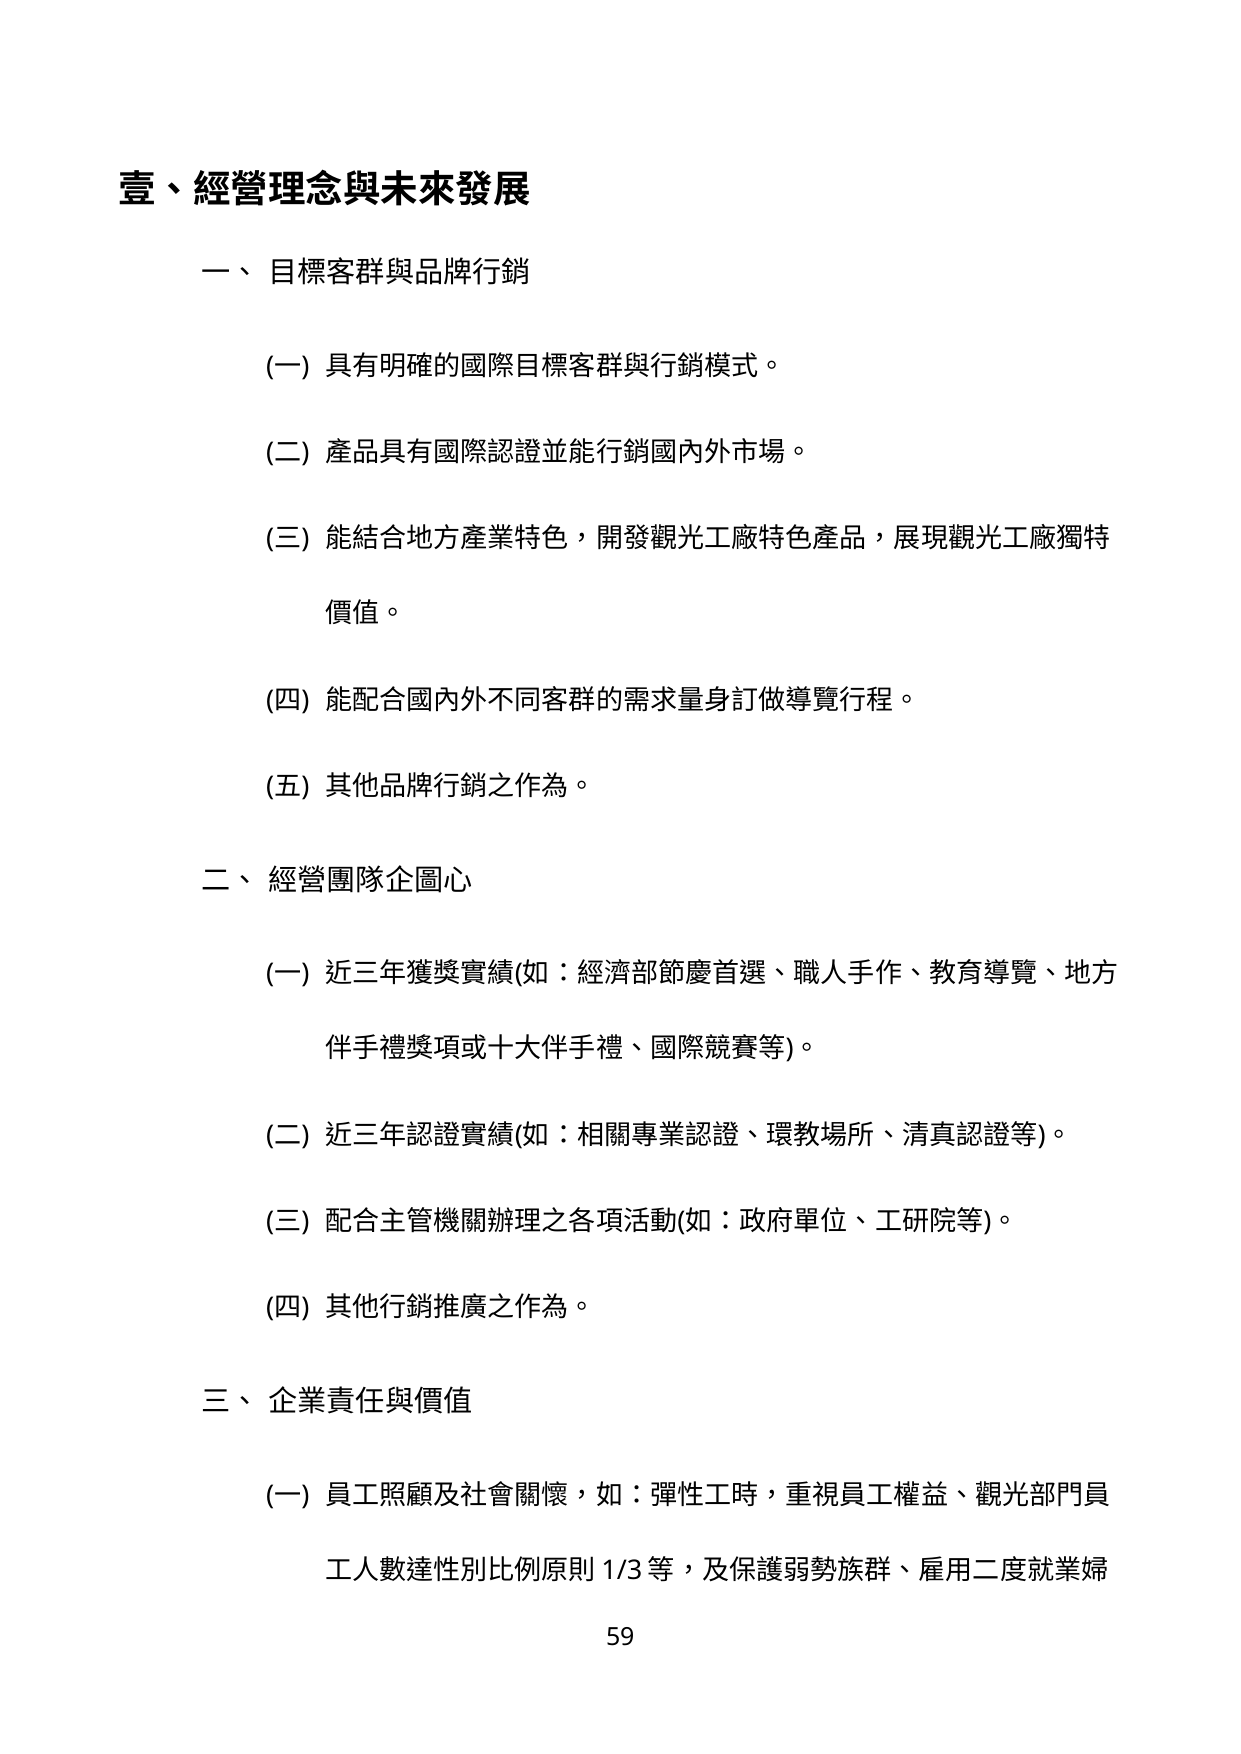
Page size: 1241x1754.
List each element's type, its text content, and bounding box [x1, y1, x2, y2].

list 產品具有國際認證並能行銷國內外市場。 [266, 412, 1122, 487]
list 近三年認證實績(如：相關專業認證、環教場所、清真認證等)。 [266, 1095, 1122, 1170]
list 配合主管機關辦理之各項活動(如：政府單位、工研院等)。 [266, 1181, 1122, 1256]
list 能配合國內外不同客群的需求量身訂做導覽行程。 [266, 660, 1122, 735]
list 能結合地方產業特色，開發觀光工廠特色產品，展現觀光工廠獨特價值。 [266, 498, 1122, 648]
list 其他行銷推廣之作為。 [266, 1267, 1122, 1342]
list 其他品牌行銷之作為。 [266, 746, 1122, 821]
list 企業責任與價值 [201, 1361, 1122, 1436]
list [266, 1455, 1122, 1605]
list 經營團隊企圖心 [201, 840, 1122, 915]
list 近三年獲獎實績(如：經濟部節慶首選、職人手作、教育導覽、地方伴手禮獎項或十大伴手禮、國際競賽等)。 [266, 933, 1122, 1083]
list 具有明確的國際目標客群與行銷模式。 [266, 326, 1122, 401]
list 目標客群與品牌行銷 [201, 232, 1122, 307]
text 壹、經營理念與未來發展 [118, 138, 1178, 213]
